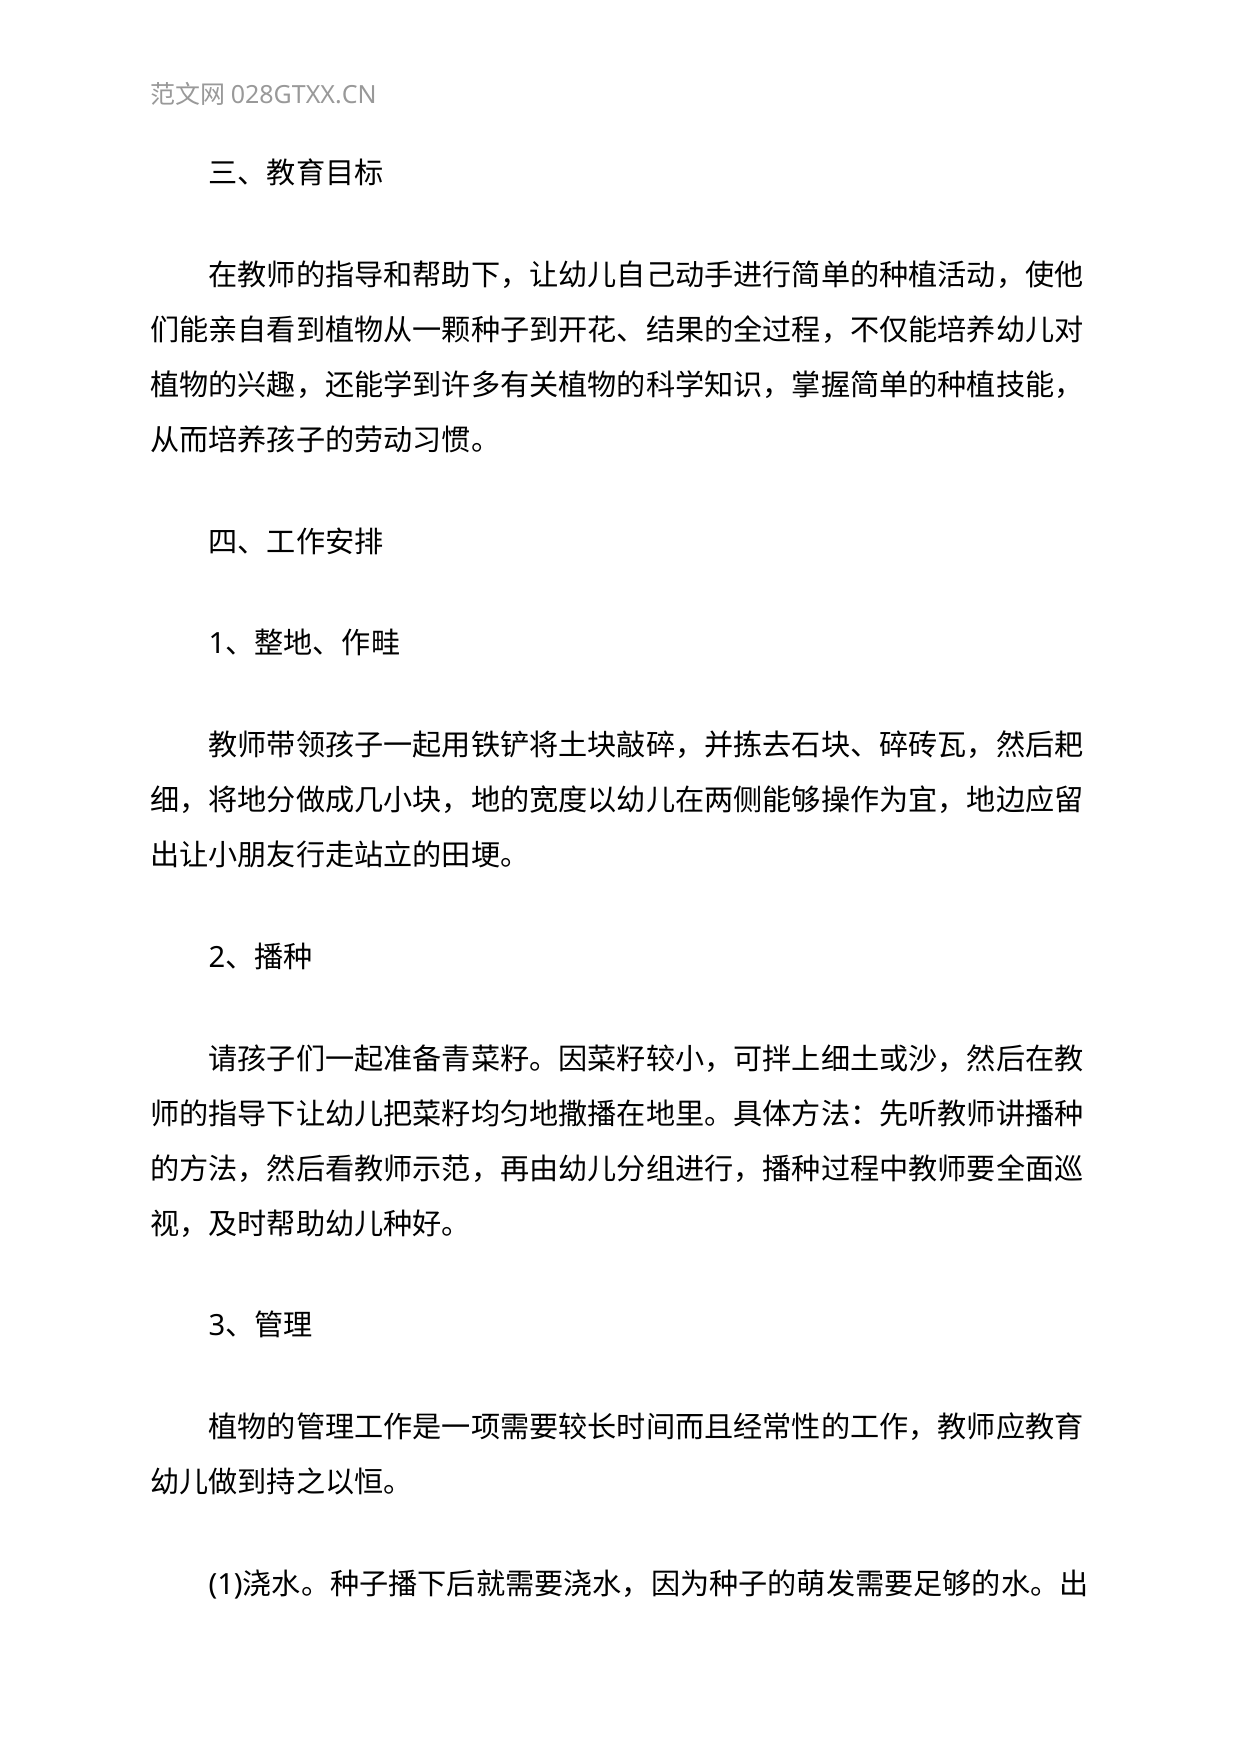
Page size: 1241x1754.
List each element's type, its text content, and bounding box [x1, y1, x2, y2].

text 教师带领孩子一起用铁铲将土块敲碎，并拣去石块、碎砖瓦，然后耙细，将地分做成几小块，地的宽度以幼儿在两侧能够操作为宜，地边应留出让小朋友行走站立的田埂。 [150, 722, 1090, 874]
text 三、教育目标 [150, 150, 1090, 192]
text 1、整地、作畦 [150, 620, 1090, 662]
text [150, 1561, 1090, 1603]
text 2、播种 [150, 933, 1090, 976]
text 3、管理 [150, 1302, 1090, 1344]
text 四、工作安排 [150, 518, 1090, 561]
text 植物的管理工作是一项需要较长时间而且经常性的工作，教师应教育幼儿做到持之以恒。 [150, 1404, 1090, 1501]
text 请孩子们一起准备青菜籽。因菜籽较小，可拌上细土或沙，然后在教师的指导下让幼儿把菜籽均匀地撒播在地里。具体方法：先听教师讲播种的方法，然后看教师示范，再由幼儿分组进行，播种过程中教师要全面巡视，及时帮助幼儿种好。 [150, 1036, 1090, 1242]
text 在教师的指导和帮助下，让幼儿自己动手进行简单的种植活动，使他们能亲自看到植物从一颗种子到开花、结果的全过程，不仅能培养幼儿对植物的兴趣，还能学到许多有关植物的科学知识，掌握简单的种植技能，从而培养孩子的劳动习惯。 [150, 252, 1090, 459]
